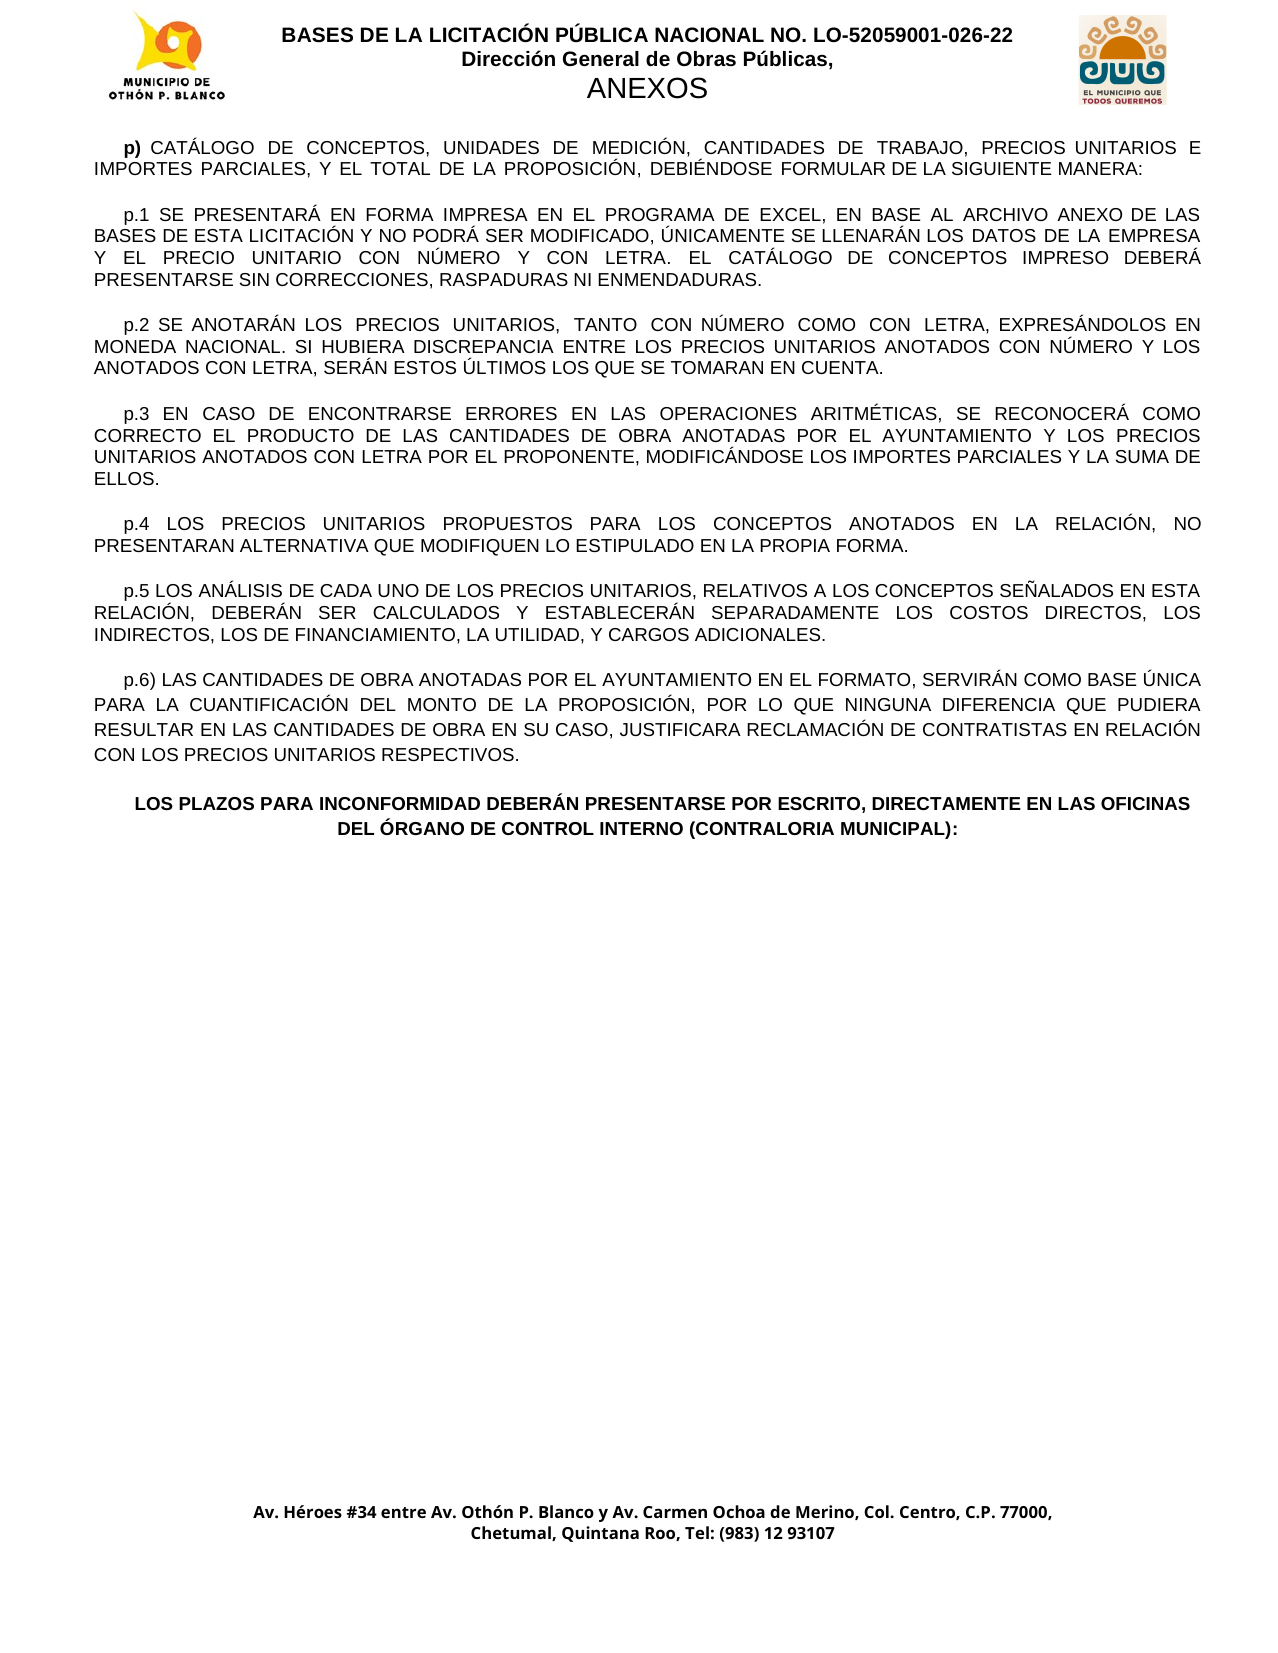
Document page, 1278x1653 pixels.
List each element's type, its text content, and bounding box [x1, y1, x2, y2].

text p.5 LOS ANÁLISIS DE CADA UNO DE LOS PRECIOS UNITARIOS, RELATIVOS A LOS CONCEPTOS SEÑALADOS EN ESTA RELACIÓN, DEBERÁN SER CALCULADOS Y ESTABLECERÁN SEPARADAMENTE LOS COSTOS DIRECTOS, LOS INDIRECTOS, LOS DE FINANCIAMIENTO, LA UTILIDAD, Y CARGOS ADICIONALES. [94, 580, 1201, 645]
text p.4 LOS PRECIOS UNITARIOS PROPUESTOS PARA LOS CONCEPTOS ANOTADOS EN LA RELACIÓN, NO PRESENTARAN ALTERNATIVA QUE MODIFIQUEN LO ESTIPULADO EN LA PROPIA FORMA. [94, 513, 1201, 556]
picture [1078, 15, 1167, 105]
text p.3 EN CASO DE ENCONTRARSE ERRORES EN LAS OPERACIONES ARITMÉTICAS, SE RECONOCERÁ COMO CORRECTO EL PRODUCTO DE LAS CANTIDADES DE OBRA ANOTADAS POR EL AYUNTAMIENTO Y LOS PRECIOS UNITARIOS ANOTADOS CON LETRA POR EL PROPONENTE, MODIFICÁNDOSE LOS IMPORTES PARCIALES Y LA SUMA DE ELLOS. [94, 403, 1201, 489]
text p.2 SE ANOTARÁN LOS PRECIOS UNITARIOS, TANTO CON NÚMERO COMO CON LETRA, EXPRESÁNDOLOS EN MONEDA NACIONAL. SI HUBIERA DISCREPANCIA ENTRE LOS PRECIOS UNITARIOS ANOTADOS CON NÚMERO Y LOS ANOTADOS CON LETRA, SERÁN ESTOS ÚLTIMOS LOS QUE SE TOMARAN EN CUENTA. [94, 314, 1201, 379]
picture [104, 0, 237, 114]
text p.1 SE PRESENTARÁ EN FORMA IMPRESA EN EL PROGRAMA DE EXCEL, EN BASE AL ARCHIVO ANEXO DE LAS BASES DE ESTA LICITACIÓN Y NO PODRÁ SER MODIFICADO, ÚNICAMENTE SE LLENARÁN LOS DATOS DE LA EMPRESA Y EL PRECIO UNITARIO CON NÚMERO Y CON LETRA. EL CATÁLOGO DE CONCEPTOS IMPRESO DEBERÁ PRESENTARSE SIN CORRECCIONES, RASPADURAS NI ENMENDADURAS. [94, 204, 1201, 290]
text LOS PLAZOS PARA INCONFORMIDAD DEBERÁN PRESENTARSE POR ESCRITO, DIRECTAMENTE EN LAS OFICINAS DEL ÓRGANO DE CONTROL INTERNO (CONTRALORIA MUNICIPAL): [94, 793, 1201, 839]
text p.6) LAS CANTIDADES DE OBRA ANOTADAS POR EL AYUNTAMIENTO EN EL FORMATO, SERVIRÁN COMO BASE ÚNICA PARA LA CUANTIFICACIÓN DEL MONTO DE LA PROPOSICIÓN, POR LO QUE NINGUNA DIFERENCIA QUE PUDIERA RESULTAR EN LAS CANTIDADES DE OBRA EN SU CASO, JUSTIFICARA RECLAMACIÓN DE CONTRATISTAS EN RELACIÓN CON LOS PRECIOS UNITARIOS RESPECTIVOS. [94, 669, 1201, 765]
text p) CATÁLOGO DE CONCEPTOS, UNIDADES DE MEDICIÓN, CANTIDADES DE TRABAJO, PRECIOS UNITARIOS E IMPORTES PARCIALES, Y EL TOTAL DE LA PROPOSICIÓN, DEBIÉNDOSE FORMULAR DE LA SIGUIENTE MANERA: [94, 137, 1201, 180]
